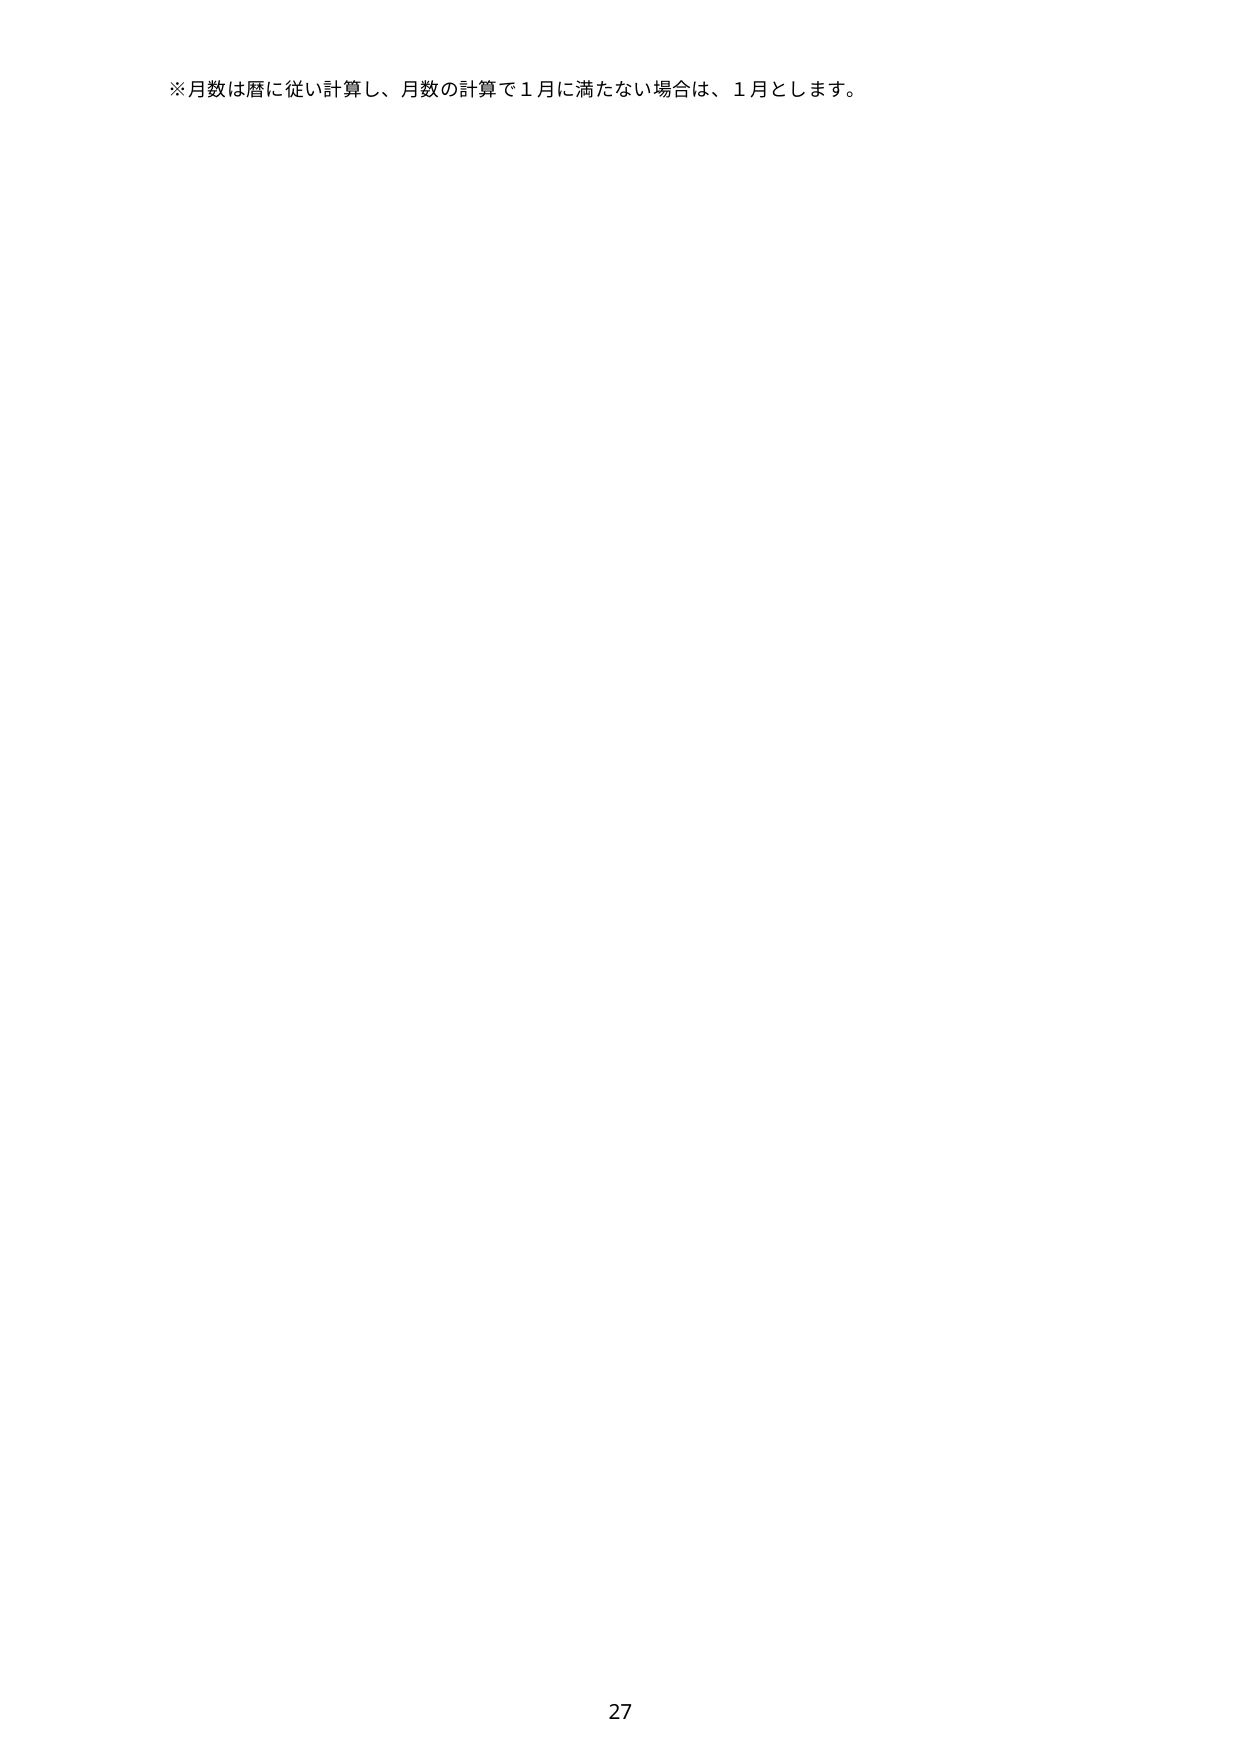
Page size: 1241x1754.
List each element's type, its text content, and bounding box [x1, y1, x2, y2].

text ※月数は暦に従い計算し、月数の計算で１月に満たない場合は、１月とします。 [75, 75, 1165, 102]
